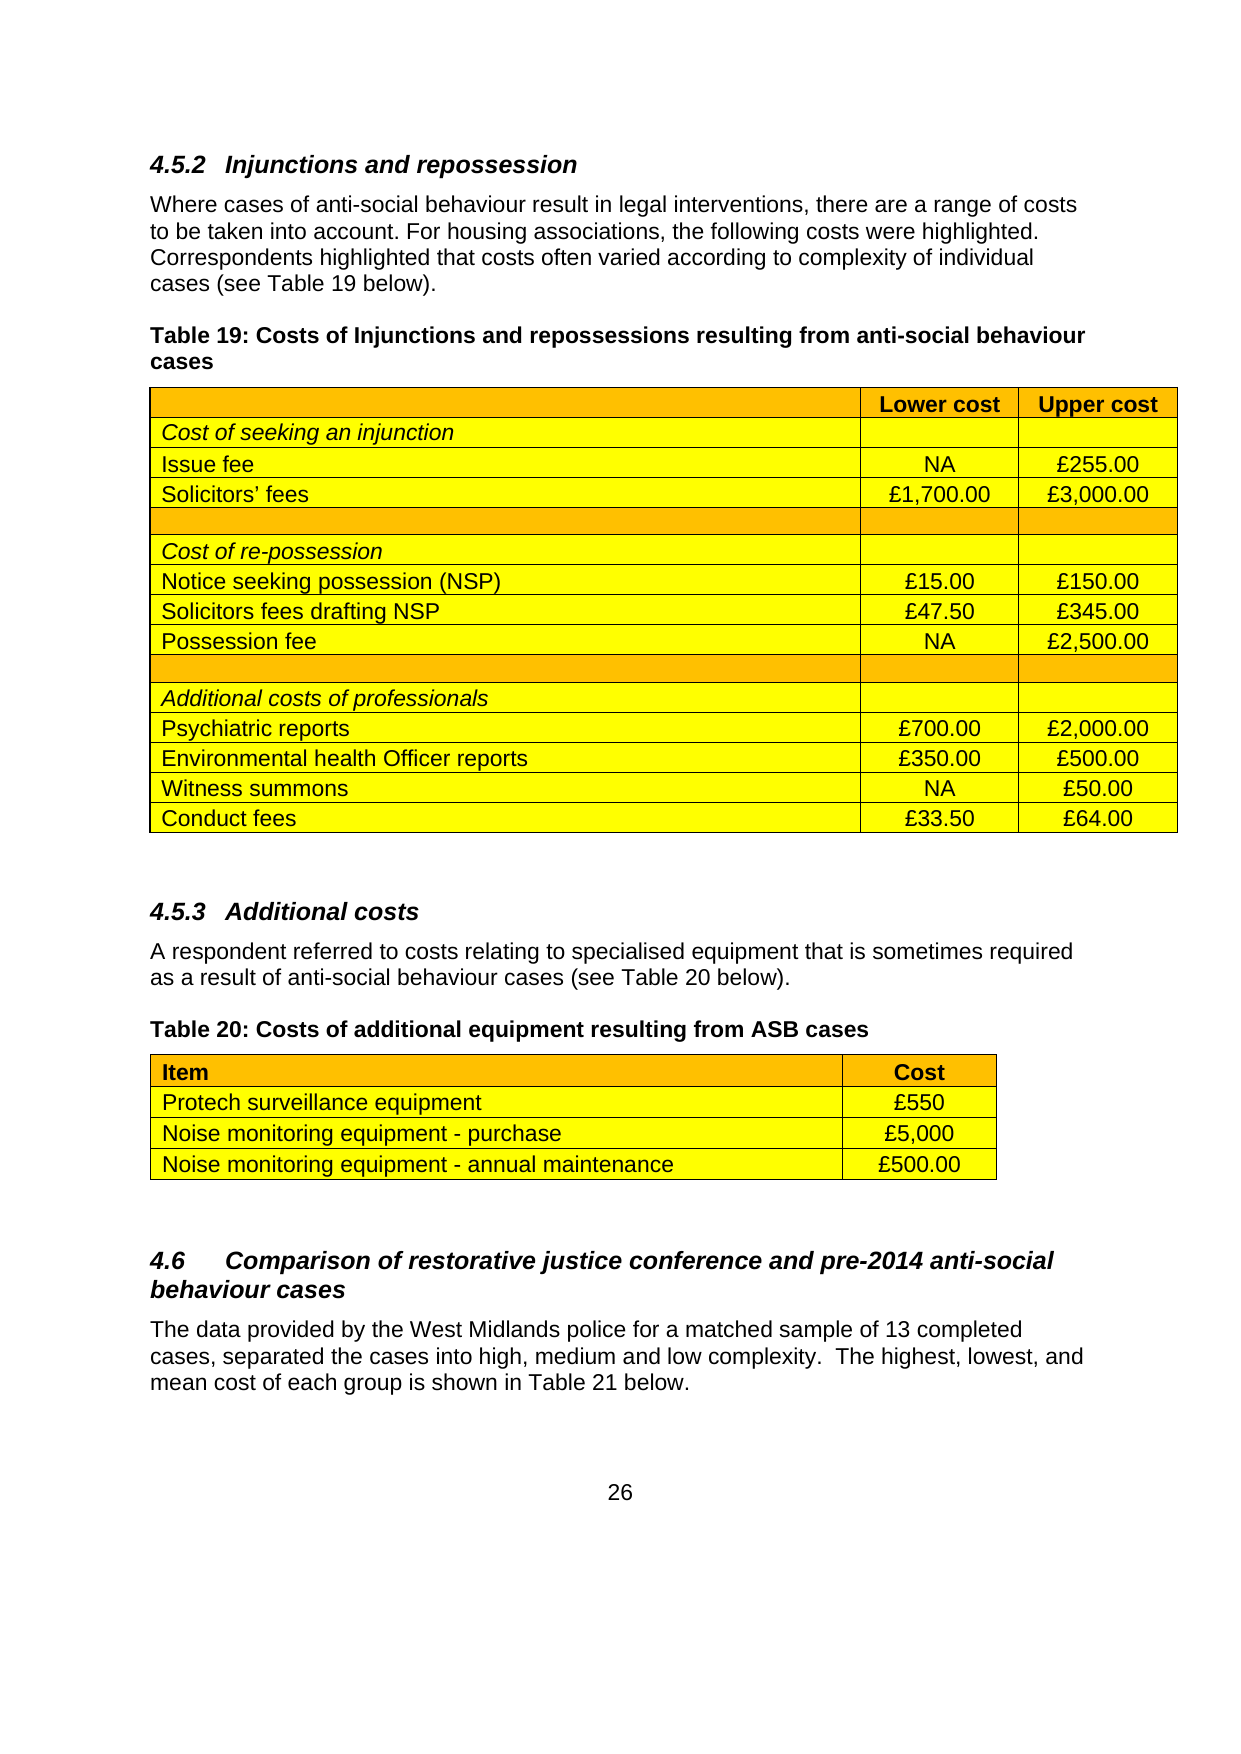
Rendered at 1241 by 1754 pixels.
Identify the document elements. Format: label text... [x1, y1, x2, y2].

table_cell £700.00 [861, 713, 1018, 742]
table_cell [861, 418, 1018, 447]
table_header Lower cost [861, 388, 1018, 417]
table_cell £2,500.00 [1019, 625, 1177, 654]
table_cell £5,000 [843, 1118, 996, 1148]
table_cell [1019, 655, 1177, 682]
table_cell Conduct fees [151, 803, 860, 832]
table_cell £550 [843, 1087, 996, 1117]
table_cell NA [861, 773, 1018, 802]
table_cell Psychiatric reports [151, 713, 860, 742]
table_cell £15.00 [861, 565, 1018, 594]
table_header Item [151, 1055, 842, 1086]
table_cell £50.00 [1019, 773, 1177, 802]
table_cell [1019, 418, 1177, 447]
table_cell Possession fee [151, 625, 860, 654]
table_cell Notice seeking possession (NSP) [151, 565, 860, 594]
table_cell NA [861, 448, 1018, 477]
table_cell £350.00 [861, 743, 1018, 772]
table_cell Cost of seeking an injunction [151, 418, 860, 447]
table_cell [1019, 508, 1177, 534]
text Where cases of anti-social behaviour result in legal interventions, there are a range of costs to be taken into account. For housing associations, the following costs were highlighted. Correspondents highlighted that costs often varied according to complexity of individual cases (see Table 19 below). [150, 191, 1090, 297]
table_cell Issue fee [151, 448, 860, 477]
table_cell Cost of re-possession [151, 535, 860, 564]
subtitle Table 19: Costs of Injunctions and repossessions resulting from anti-social behaviour cases [150, 322, 1090, 374]
subtitle 4.5.2 Injunctions and repossession [150, 150, 1090, 179]
table_cell Additional costs of professionals [151, 683, 860, 712]
table_cell £64.00 [1019, 803, 1177, 832]
table_header [151, 388, 860, 417]
text A respondent referred to costs relating to specialised equipment that is sometimes required as a result of anti-social behaviour cases (see Table 20 below). [150, 938, 1090, 991]
table_cell [1019, 535, 1177, 564]
table_cell Noise monitoring equipment - annual maintenance [151, 1149, 842, 1179]
table_cell NA [861, 625, 1018, 654]
table_cell [861, 683, 1018, 712]
table_cell £150.00 [1019, 565, 1177, 594]
table_cell £1,700.00 [861, 478, 1018, 507]
table_cell Environmental health Officer reports [151, 743, 860, 772]
subtitle Table 20: Costs of additional equipment resulting from ASB cases [150, 1016, 1090, 1042]
table_cell [861, 655, 1018, 682]
subtitle 4.6 Comparison of restorative justice conference and pre-2014 anti-social behaviour cases [150, 1246, 1090, 1304]
table_cell £500.00 [843, 1149, 996, 1179]
table_cell £33.50 [861, 803, 1018, 832]
table_cell £2,000.00 [1019, 713, 1177, 742]
table_cell [1019, 683, 1177, 712]
table_cell £47.50 [861, 595, 1018, 624]
table_cell Solicitors’ fees [151, 478, 860, 507]
table_cell [861, 535, 1018, 564]
subtitle 4.5.3 Additional costs [150, 897, 1090, 925]
table_cell [861, 508, 1018, 534]
table_cell £345.00 [1019, 595, 1177, 624]
table_cell [151, 655, 860, 682]
table_cell [151, 508, 860, 534]
table_cell £500.00 [1019, 743, 1177, 772]
table_cell £255.00 [1019, 448, 1177, 477]
table_cell Protech surveillance equipment [151, 1087, 842, 1117]
table_header Cost [843, 1055, 996, 1086]
table_header Upper cost [1019, 388, 1177, 417]
table_cell £3,000.00 [1019, 478, 1177, 507]
text The data provided by the West Midlands police for a matched sample of 13 completed cases, separated the cases into high, medium and low complexity. The highest, lowest, and mean cost of each group is shown in Table 21 below. [150, 1316, 1090, 1395]
table_cell Witness summons [151, 773, 860, 802]
table_cell Solicitors fees drafting NSP [151, 595, 860, 624]
table_cell Noise monitoring equipment - purchase [151, 1118, 842, 1148]
